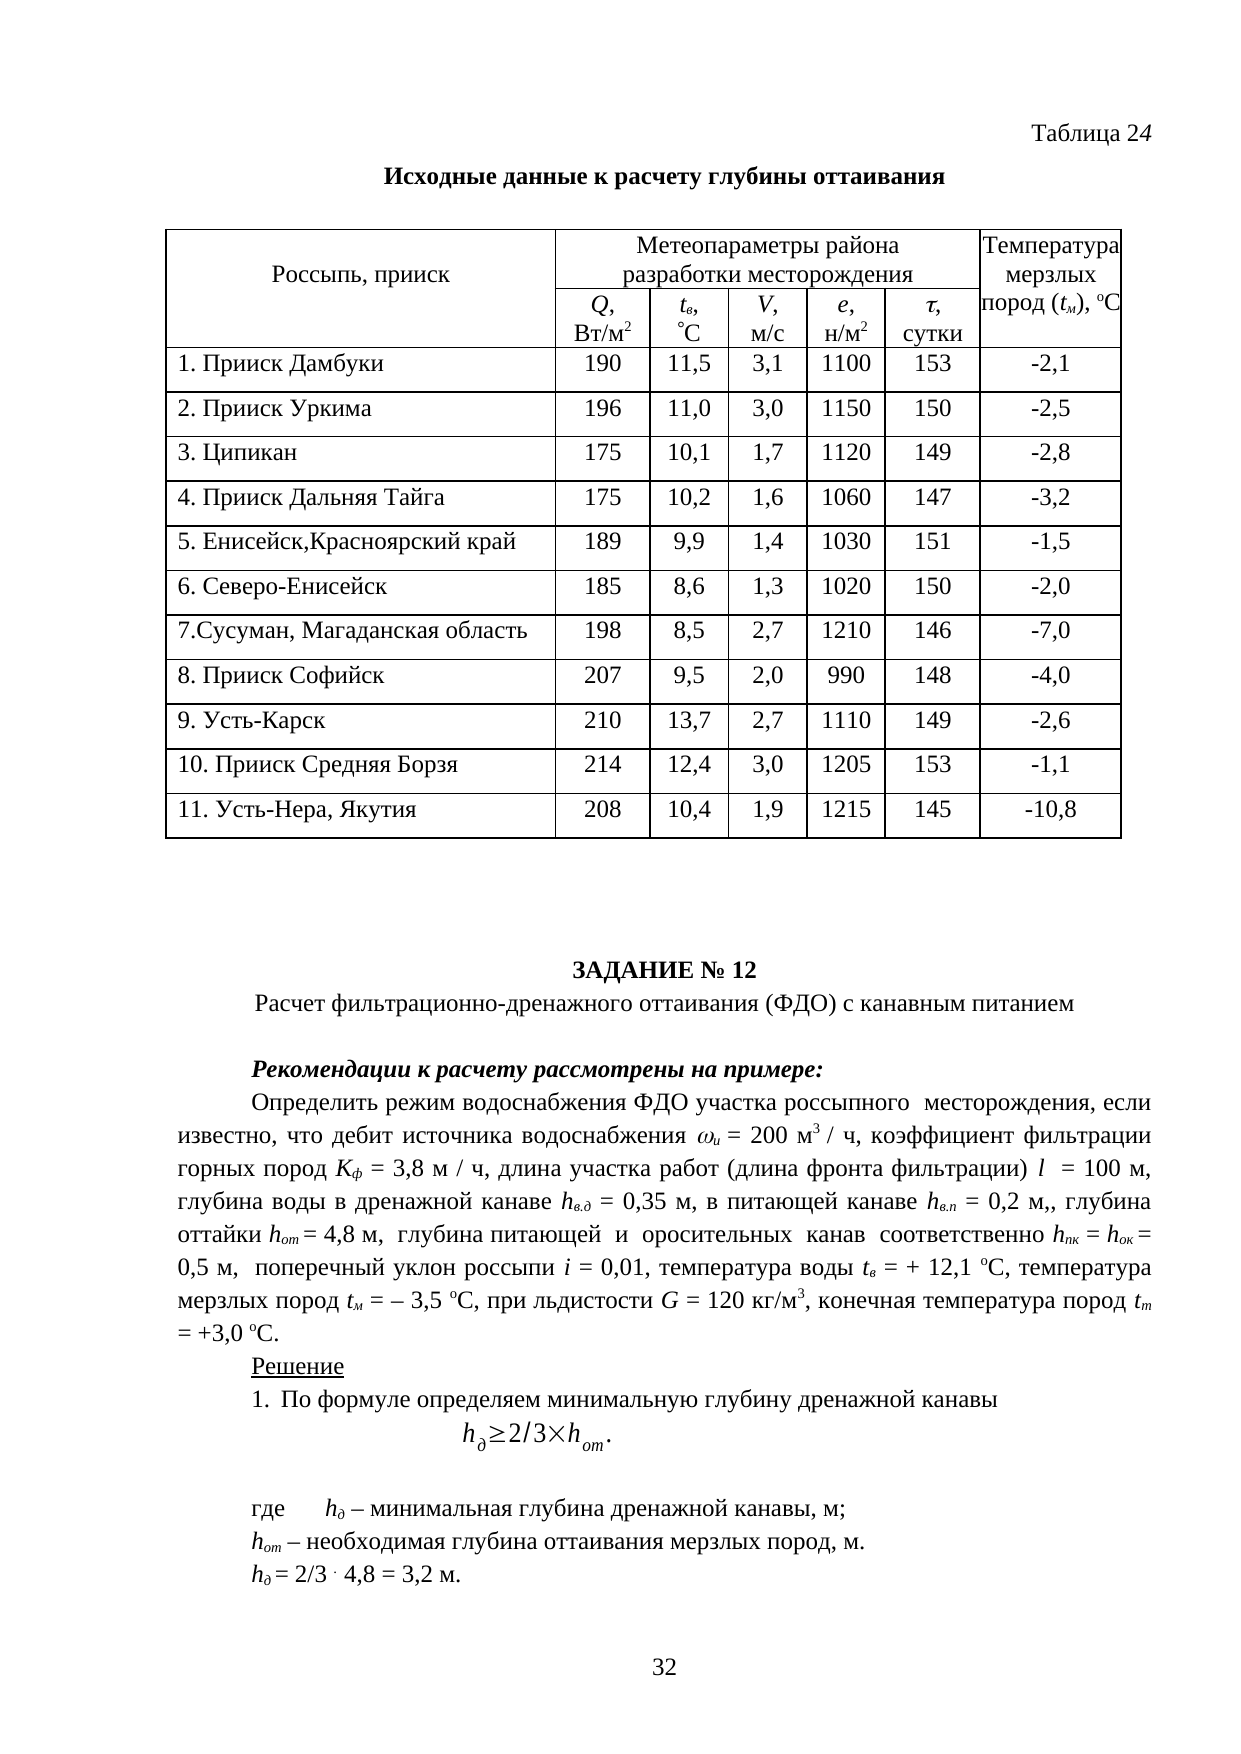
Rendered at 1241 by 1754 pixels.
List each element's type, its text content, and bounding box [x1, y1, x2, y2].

table_cell 11. Усть-Нера, Якутия [167, 794, 555, 837]
table_cell 10,2 [651, 482, 728, 525]
table_cell 4. Прииск Дальняя Тайга [167, 482, 555, 525]
table_cell , сутки [886, 289, 979, 347]
table_cell 148 [886, 660, 979, 703]
table_cell -2,8 [981, 437, 1120, 480]
table_header Температура мерзлых пород (tм), оС [981, 230, 1120, 347]
table_cell 8,5 [651, 616, 728, 659]
table_cell 153 [886, 750, 979, 792]
table_cell -3,2 [981, 482, 1120, 525]
table_cell 1215 [808, 794, 884, 837]
table_cell 3,0 [729, 393, 806, 436]
table_cell 175 [556, 437, 649, 480]
table_cell 210 [556, 705, 649, 748]
table_cell -2,5 [981, 393, 1120, 436]
table_cell 1,6 [729, 482, 806, 525]
table_cell 150 [886, 393, 979, 436]
table_cell 13,7 [651, 705, 728, 748]
table_cell 1020 [808, 571, 884, 614]
table_cell 12,4 [651, 750, 728, 792]
text Рекомендации к расчету рассмотрены на примере: [177, 1054, 1152, 1083]
table_cell 2. Прииск Уркима [167, 393, 555, 436]
table_cell 150 [886, 571, 979, 614]
list По формуле определяем минимальную глубину дренажной канавы [177, 1384, 1152, 1413]
table_cell 1100 [808, 348, 884, 391]
table_cell 198 [556, 616, 649, 659]
table_cell -2,0 [981, 571, 1120, 614]
table_cell 5. Енисейск,Красноярский край [167, 527, 555, 569]
table_cell tв, С [651, 289, 728, 347]
table_cell 1150 [808, 393, 884, 436]
table_cell 3,1 [729, 348, 806, 391]
table_cell 2,7 [729, 705, 806, 748]
table_cell 11,0 [651, 393, 728, 436]
table_cell -2,1 [981, 348, 1120, 391]
table_cell 1. Прииск Дамбуки [167, 348, 555, 391]
table_cell 1120 [808, 437, 884, 480]
table_cell -10,8 [981, 794, 1120, 837]
text hд = 2/3 . 4,8 = . [177, 1559, 1152, 1588]
table_cell 1060 [808, 482, 884, 525]
table_cell 151 [886, 527, 979, 569]
table_cell 11,5 [651, 348, 728, 391]
table_cell 175 [556, 482, 649, 525]
table_cell 146 [886, 616, 979, 659]
table_cell 147 [886, 482, 979, 525]
table_cell 149 [886, 437, 979, 480]
text где hд – минимальная глубина дренажной канавы, м; [177, 1493, 1152, 1522]
table_cell 1,3 [729, 571, 806, 614]
table_cell -4,0 [981, 660, 1120, 703]
table_cell -1,5 [981, 527, 1120, 569]
text Определить режим водоснабжения ФДО участка россыпного месторождения, если известно, что дебит источника водоснабжения и = 200 м3 / ч, коэффициент фильтрации горных пород Кф = 3,8 м / ч, длина участка работ (длина фронта фильтрации) l = , глубина воды в дренажной канаве hв.д = 0,35 м, в питающей канаве hв.п = 0,2 м,, глубина оттайки hот = , глубина питающей и оросительных канав соответственно hпк = hок = , поперечный уклон россыпи i = 0,01, температура воды tв = + 12,1 оС, температура мерзлых пород tм = – 3,5 оС, при льдистости G = 120 кг/м3, конечная температура пород tт = +3,0 оС. [177, 1087, 1152, 1347]
table_cell 2,0 [729, 660, 806, 703]
table_cell 8,6 [651, 571, 728, 614]
table_header Россыпь, прииск [167, 230, 555, 347]
table_cell 208 [556, 794, 649, 837]
table_cell 9,5 [651, 660, 728, 703]
text hот – необходимая глубина оттаивания мерзлых пород, м. [177, 1526, 1152, 1555]
table_cell 145 [886, 794, 979, 837]
table_cell 1,9 [729, 794, 806, 837]
table_cell 185 [556, 571, 649, 614]
table_cell 990 [808, 660, 884, 703]
table_cell 9. Усть-Карск [167, 705, 555, 748]
table_cell 7.Сусуман, Магаданская область [167, 616, 555, 659]
table_cell 190 [556, 348, 649, 391]
table_cell 153 [886, 348, 979, 391]
table_cell 9,9 [651, 527, 728, 569]
table_cell 1210 [808, 616, 884, 659]
table_cell 1,7 [729, 437, 806, 480]
table_cell 2,7 [729, 616, 806, 659]
table_cell 1030 [808, 527, 884, 569]
table_cell 1205 [808, 750, 884, 792]
table_cell 6. Северо-Енисейск [167, 571, 555, 614]
table_cell 189 [556, 527, 649, 569]
table_cell 1110 [808, 705, 884, 748]
table_cell 10. Прииск Средняя Борзя [167, 750, 555, 792]
table_cell 149 [886, 705, 979, 748]
table_header Метеопараметры района разработки месторождения [556, 230, 979, 287]
text Решение [177, 1351, 1152, 1380]
table_cell 3,0 [729, 750, 806, 792]
text ЗАДАНИЕ № 12 [177, 955, 1152, 984]
table_cell 214 [556, 750, 649, 792]
table_cell 3. Ципикан [167, 437, 555, 480]
text Исходные данные к расчету глубины оттаивания [177, 161, 1152, 190]
text Таблица 24 [177, 118, 1152, 147]
table_cell V, м/с [729, 289, 806, 347]
table_cell -7,0 [981, 616, 1120, 659]
table_cell е, н/м2 [808, 289, 884, 347]
table_cell 196 [556, 393, 649, 436]
table_cell 10,1 [651, 437, 728, 480]
text Расчет фильтрационно-дренажного оттаивания (ФДО) с канавным питанием [177, 988, 1152, 1017]
table_cell 10,4 [651, 794, 728, 837]
table_cell -1,1 [981, 750, 1120, 792]
table_cell Q, Вт/м2 [556, 289, 649, 347]
table_cell 8. Прииск Софийск [167, 660, 555, 703]
table_cell 1,4 [729, 527, 806, 569]
table_cell 207 [556, 660, 649, 703]
table_cell -2,6 [981, 705, 1120, 748]
